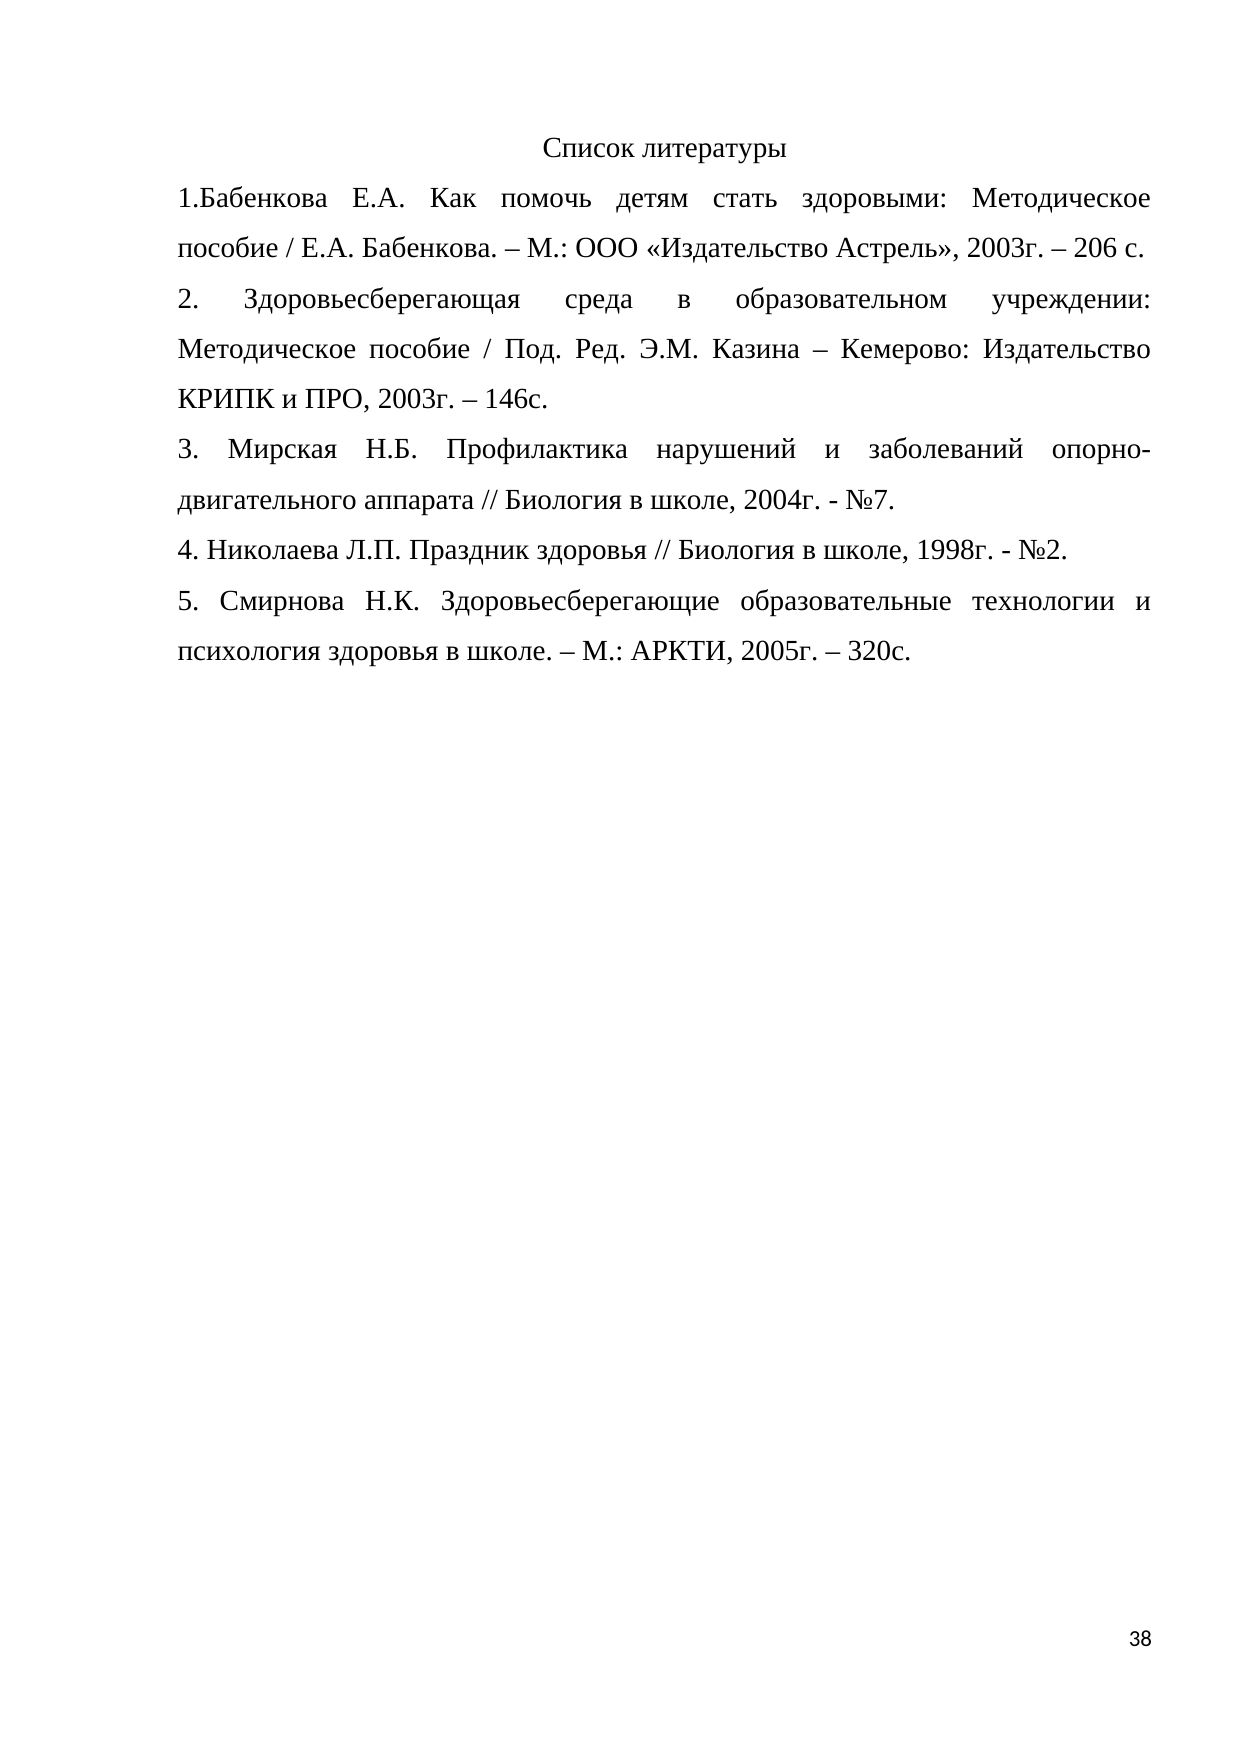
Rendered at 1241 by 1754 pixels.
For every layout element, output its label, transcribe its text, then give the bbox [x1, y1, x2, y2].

text 1.Бабенкова Е.А. Как помочь детям стать здоровыми: Методическое пособие / Е.А. Бабенкова. – М.: ООО «Издательство Астрель», 2003г. – 206 с. [177, 180, 1152, 264]
text Список литературы [177, 130, 1152, 163]
text 2. Здоровьесберегающая среда в образовательном учреждении: Методическое пособие / Под. Ред. Э.М. Казина – Кемерово: Издательство КРИПК и ПРО, 2003г. – 146с. [177, 281, 1152, 415]
text 5. Смирнова Н.К. Здоровьесберегающие образовательные технологии и психология здоровья в школе. – М.: АРКТИ, 2005г. – 320с. [177, 583, 1152, 666]
text 4. Николаева Л.П. Праздник здоровья // Биология в школе, 1998г. - №2. [177, 532, 1152, 566]
text 3. Мирская Н.Б. Профилактика нарушений и заболеваний опорно-двигательного аппарата // Биология в школе, 2004г. - №7. [177, 432, 1152, 516]
